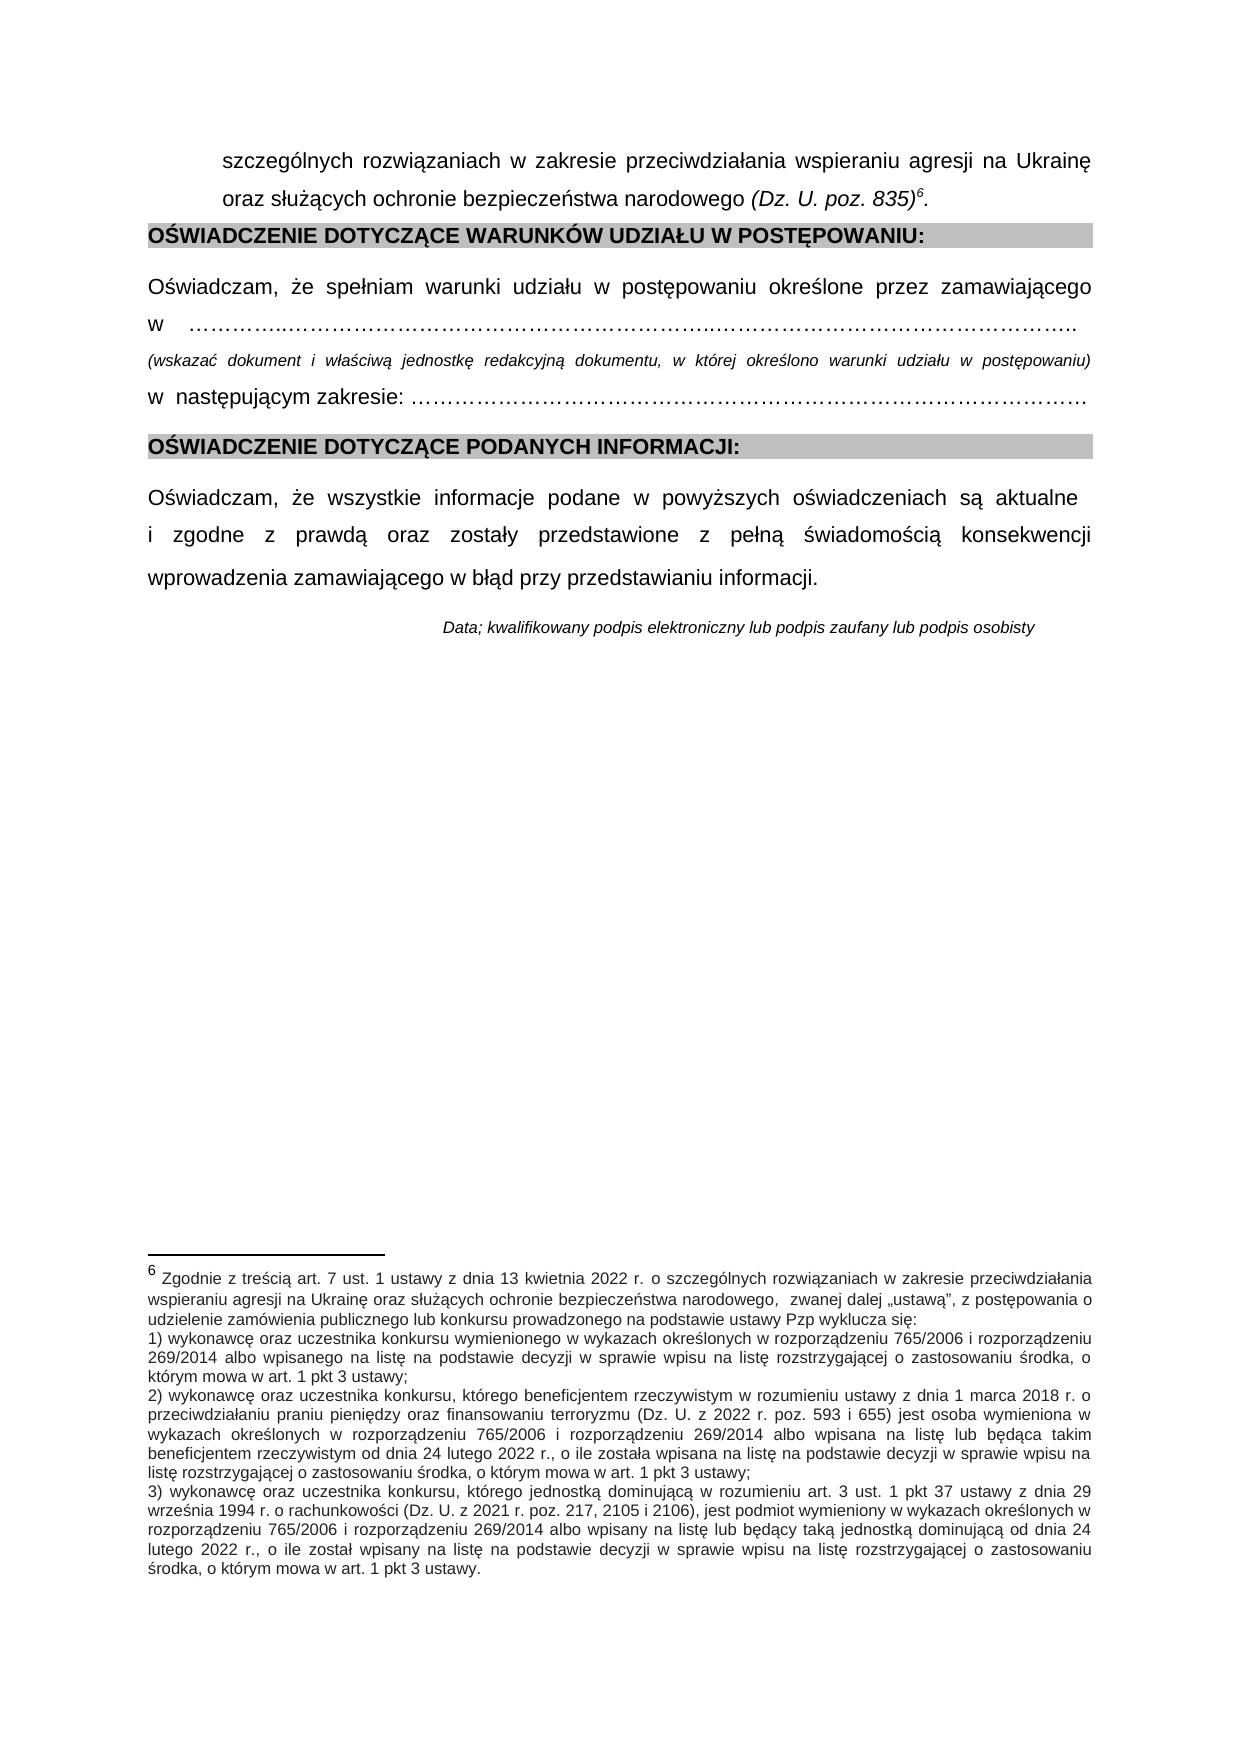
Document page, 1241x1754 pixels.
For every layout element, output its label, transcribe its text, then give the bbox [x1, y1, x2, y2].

text Oświadczam, że spełniam warunki udziału w postępowaniu określone przez zamawiającego w …………..…………………………………………………..………………………………………….. (wskazać dokument i właściwą jednostkę redakcyjną dokumentu, w której określono warunki udziału w postępowaniu) w następującym zakresie: ………………………………………………………………………………… [148, 273, 1093, 409]
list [185, 148, 1093, 211]
text Oświadczam, że wszystkie informacje podane w powyższych oświadczeniach są aktualne i zgodne z prawdą oraz zostały przedstawione z pełną świadomością konsekwencji wprowadzenia zamawiającego w błąd przy przedstawianiu informacji. [148, 484, 1093, 591]
text OŚWIADCZENIE DOTYCZĄCE WARUNKÓW UDZIAŁU W POSTĘPOWANIU: [148, 223, 1093, 248]
text OŚWIADCZENIE DOTYCZĄCE PODANYCH INFORMACJI: [148, 434, 1093, 459]
text Data; kwalifikowany podpis elektroniczny lub podpis zaufany lub podpis osobisty [148, 618, 1093, 637]
